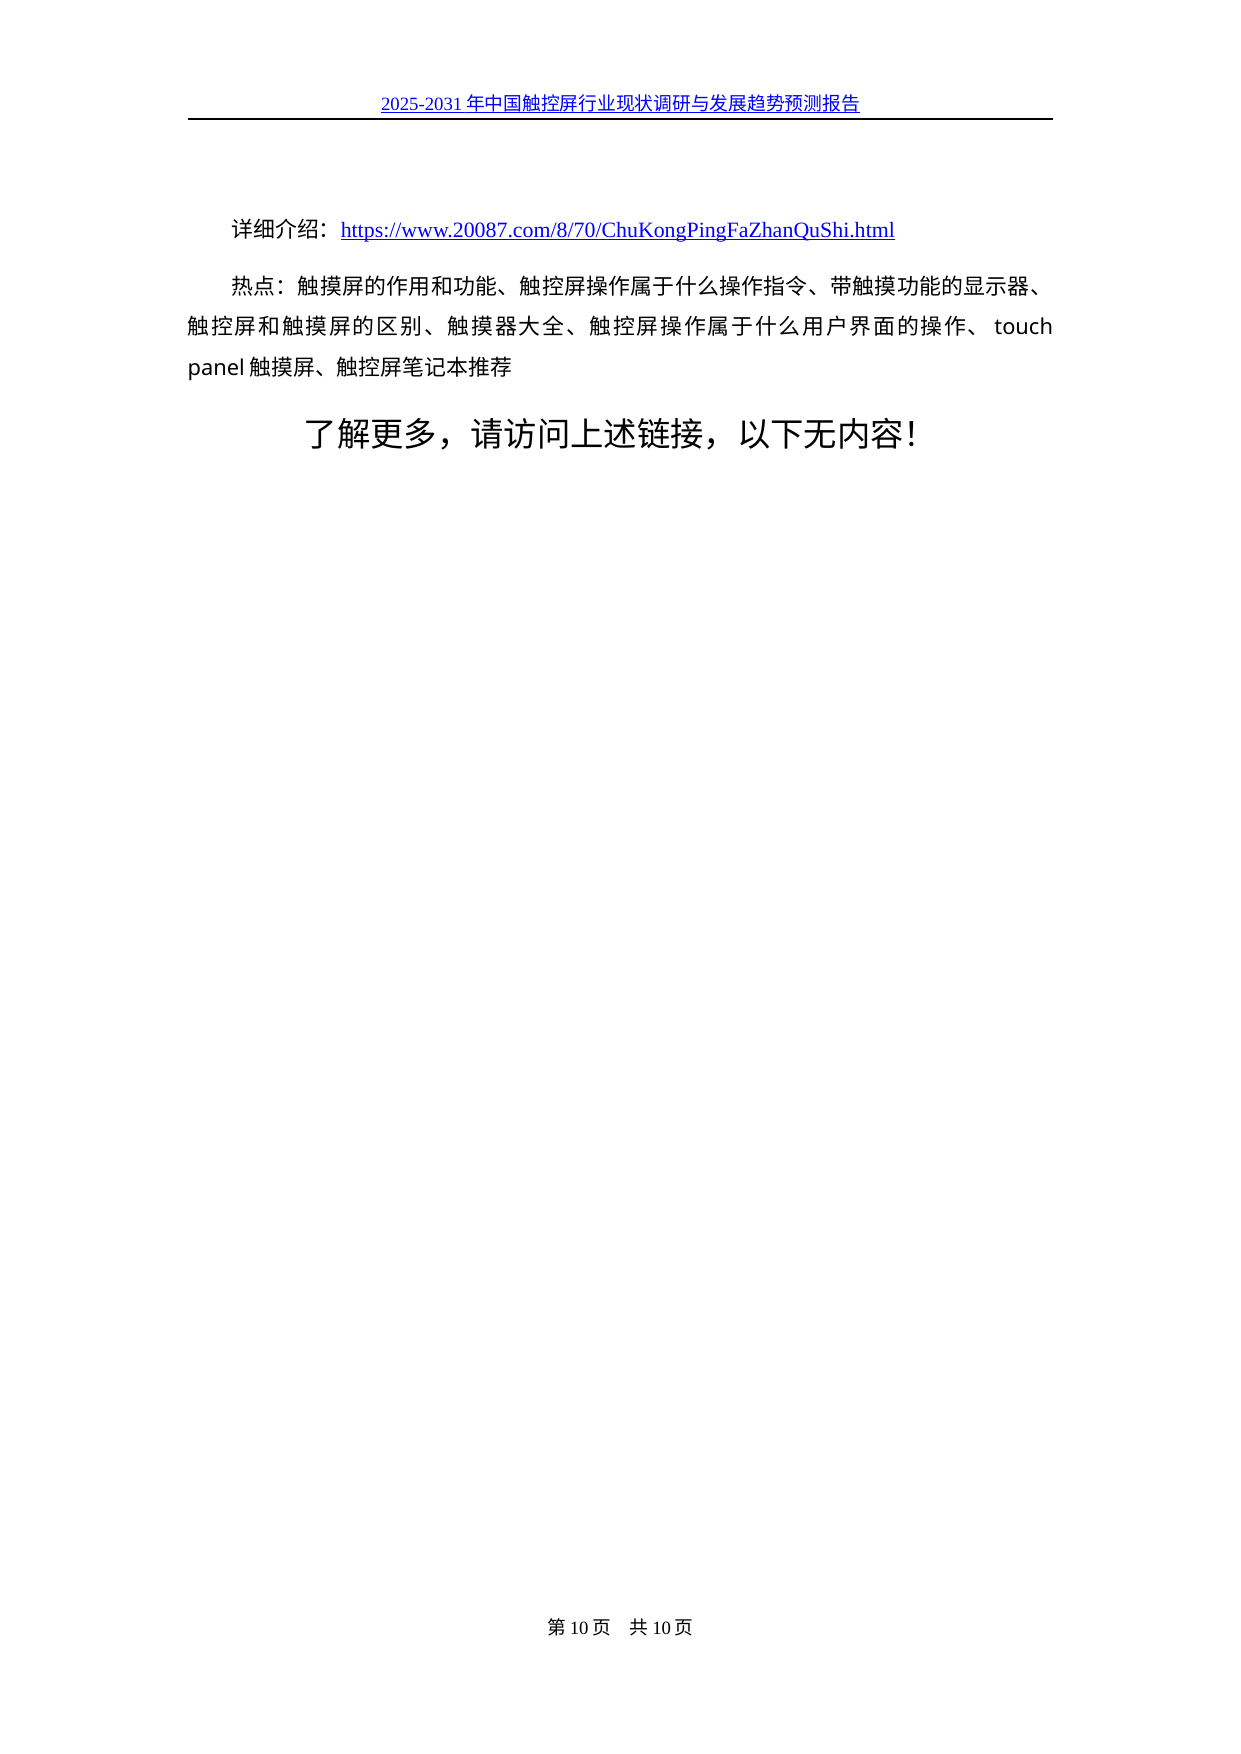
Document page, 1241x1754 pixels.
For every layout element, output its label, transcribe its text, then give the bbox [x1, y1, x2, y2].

text 详细介绍：https://www.20087.com/8/70/ChuKongPingFaZhanQuShi.html [187, 212, 1053, 244]
title 了解更多，请访问上述链接，以下无内容！ [187, 399, 1053, 464]
text 热点：触摸屏的作用和功能、触控屏操作属于什么操作指令、带触摸功能的显示器、触控屏和触摸屏的区别、触摸器大全、触控屏操作属于什么用户界面的操作、touch panel触摸屏、触控屏笔记本推荐 [187, 268, 1053, 382]
